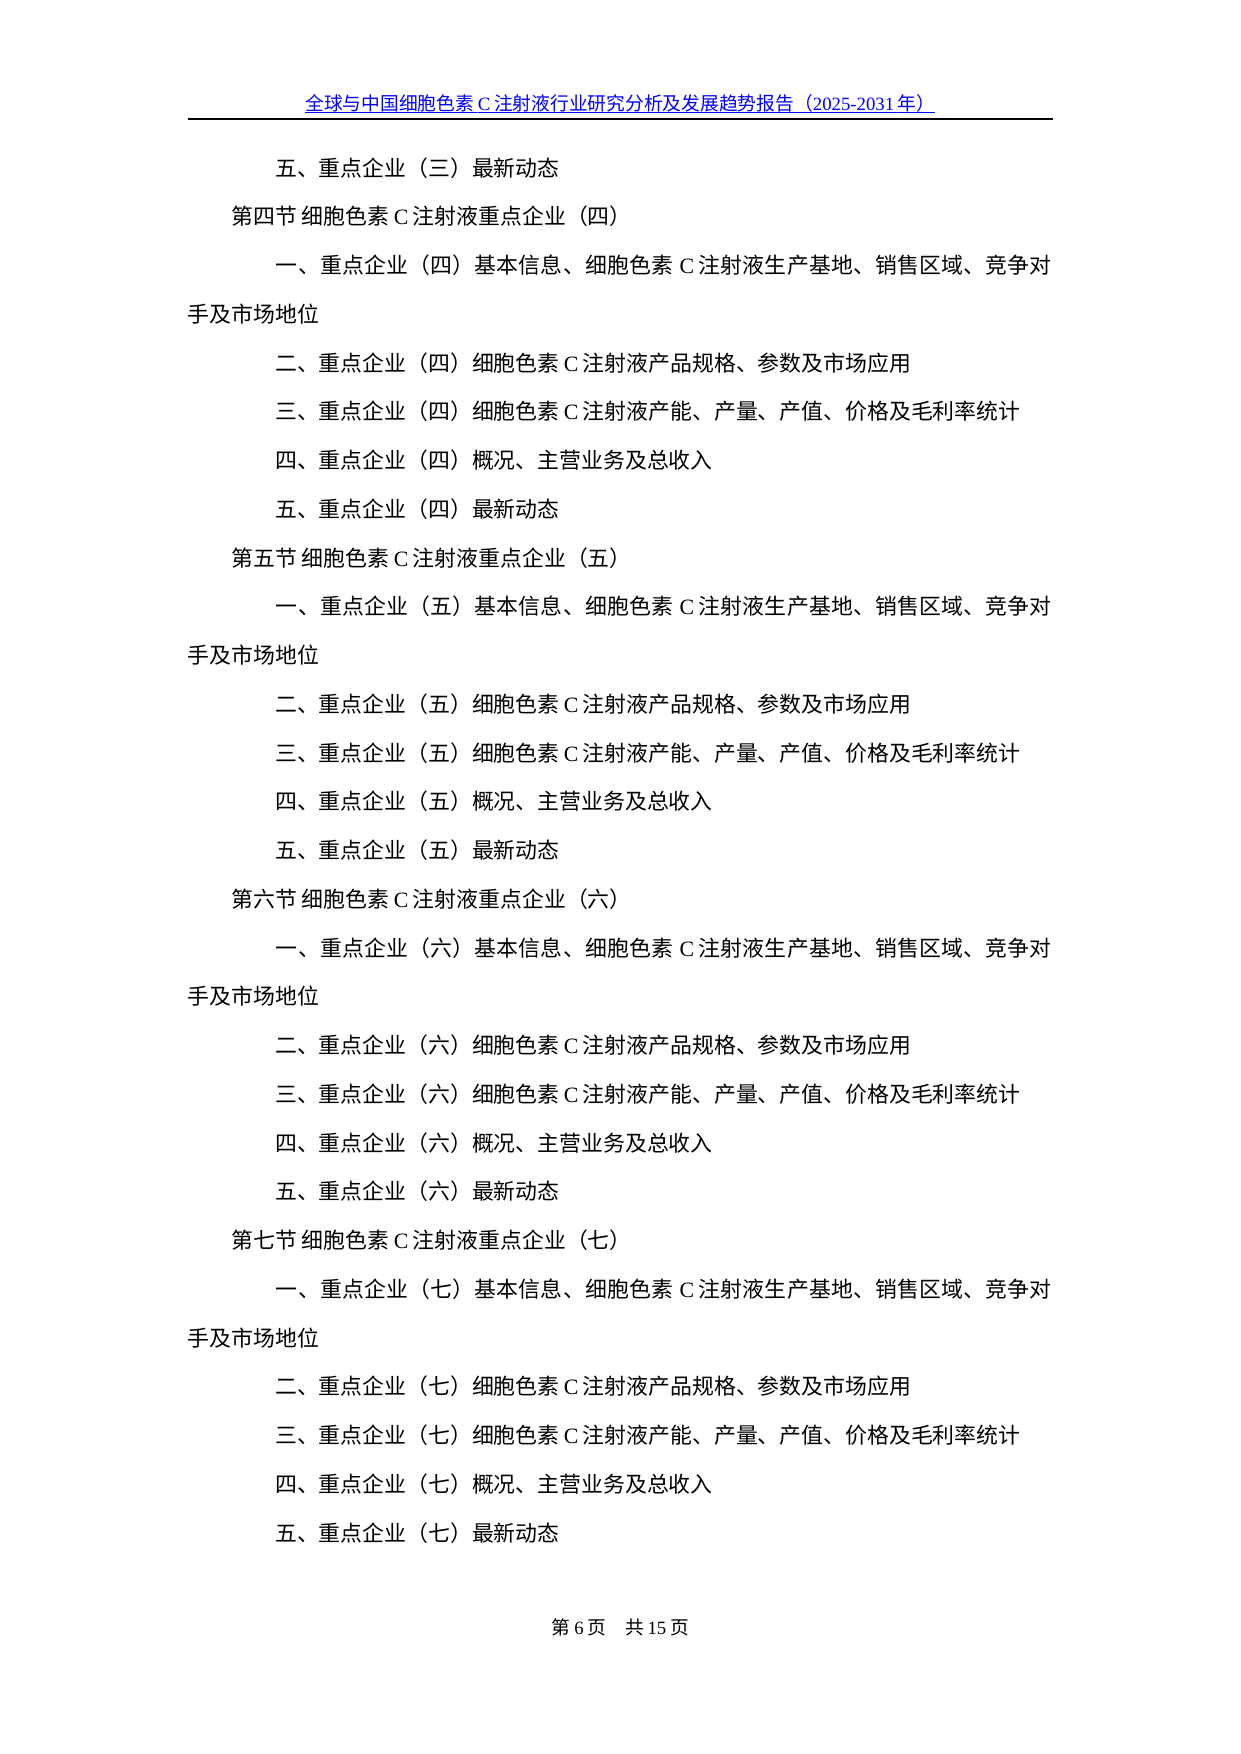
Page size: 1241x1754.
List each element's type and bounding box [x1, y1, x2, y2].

text [187, 150, 1053, 1548]
